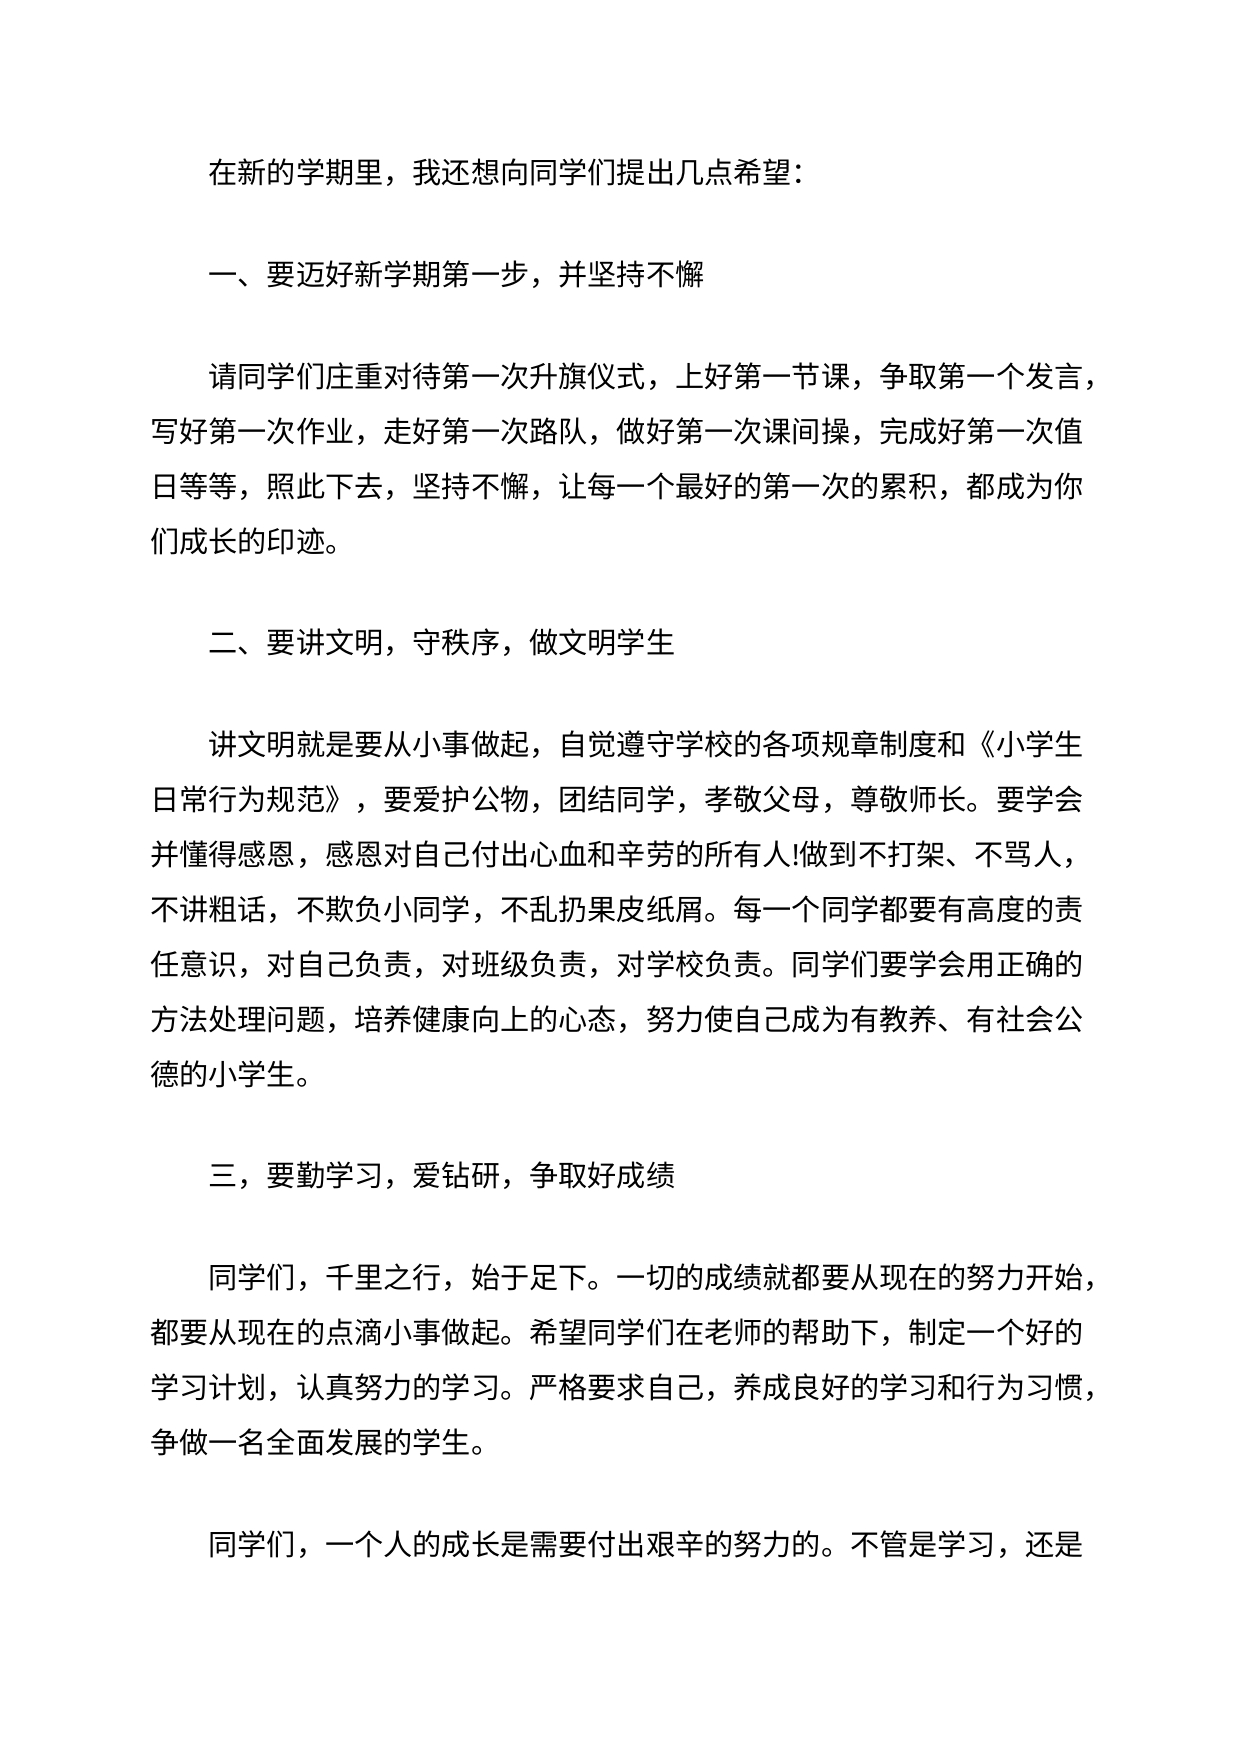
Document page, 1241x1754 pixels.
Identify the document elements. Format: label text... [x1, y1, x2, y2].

text 一、要迈好新学期第一步，并坚持不懈 [150, 252, 1090, 294]
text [150, 1521, 1090, 1563]
text 二、要讲文明，守秩序，做文明学生 [150, 620, 1090, 662]
text 讲文明就是要从小事做起，自觉遵守学校的各项规章制度和《小学生日常行为规范》，要爱护公物，团结同学，孝敬父母，尊敬师长。要学会并懂得感恩，感恩对自己付出心血和辛劳的所有人!做到不打架、不骂人，不讲粗话，不欺负小同学，不乱扔果皮纸屑。每一个同学都要有高度的责任意识，对自己负责，对班级负责，对学校负责。同学们要学会用正确的方法处理问题，培养健康向上的心态，努力使自己成为有教养、有社会公德的小学生。 [150, 722, 1090, 1093]
text 请同学们庄重对待第一次升旗仪式，上好第一节课，争取第一个发言，写好第一次作业，走好第一次路队，做好第一次课间操，完成好第一次值日等等，照此下去，坚持不懈，让每一个最好的第一次的累积，都成为你们成长的印迹。 [150, 353, 1090, 561]
text 在新的学期里，我还想向同学们提出几点希望： [150, 150, 1090, 192]
text 三，要勤学习，爱钻研，争取好成绩 [150, 1153, 1090, 1195]
text 同学们，千里之行，始于足下。一切的成绩就都要从现在的努力开始，都要从现在的点滴小事做起。希望同学们在老师的帮助下，制定一个好的学习计划，认真努力的学习。严格要求自己，养成良好的学习和行为习惯，争做一名全面发展的学生。 [150, 1255, 1090, 1462]
